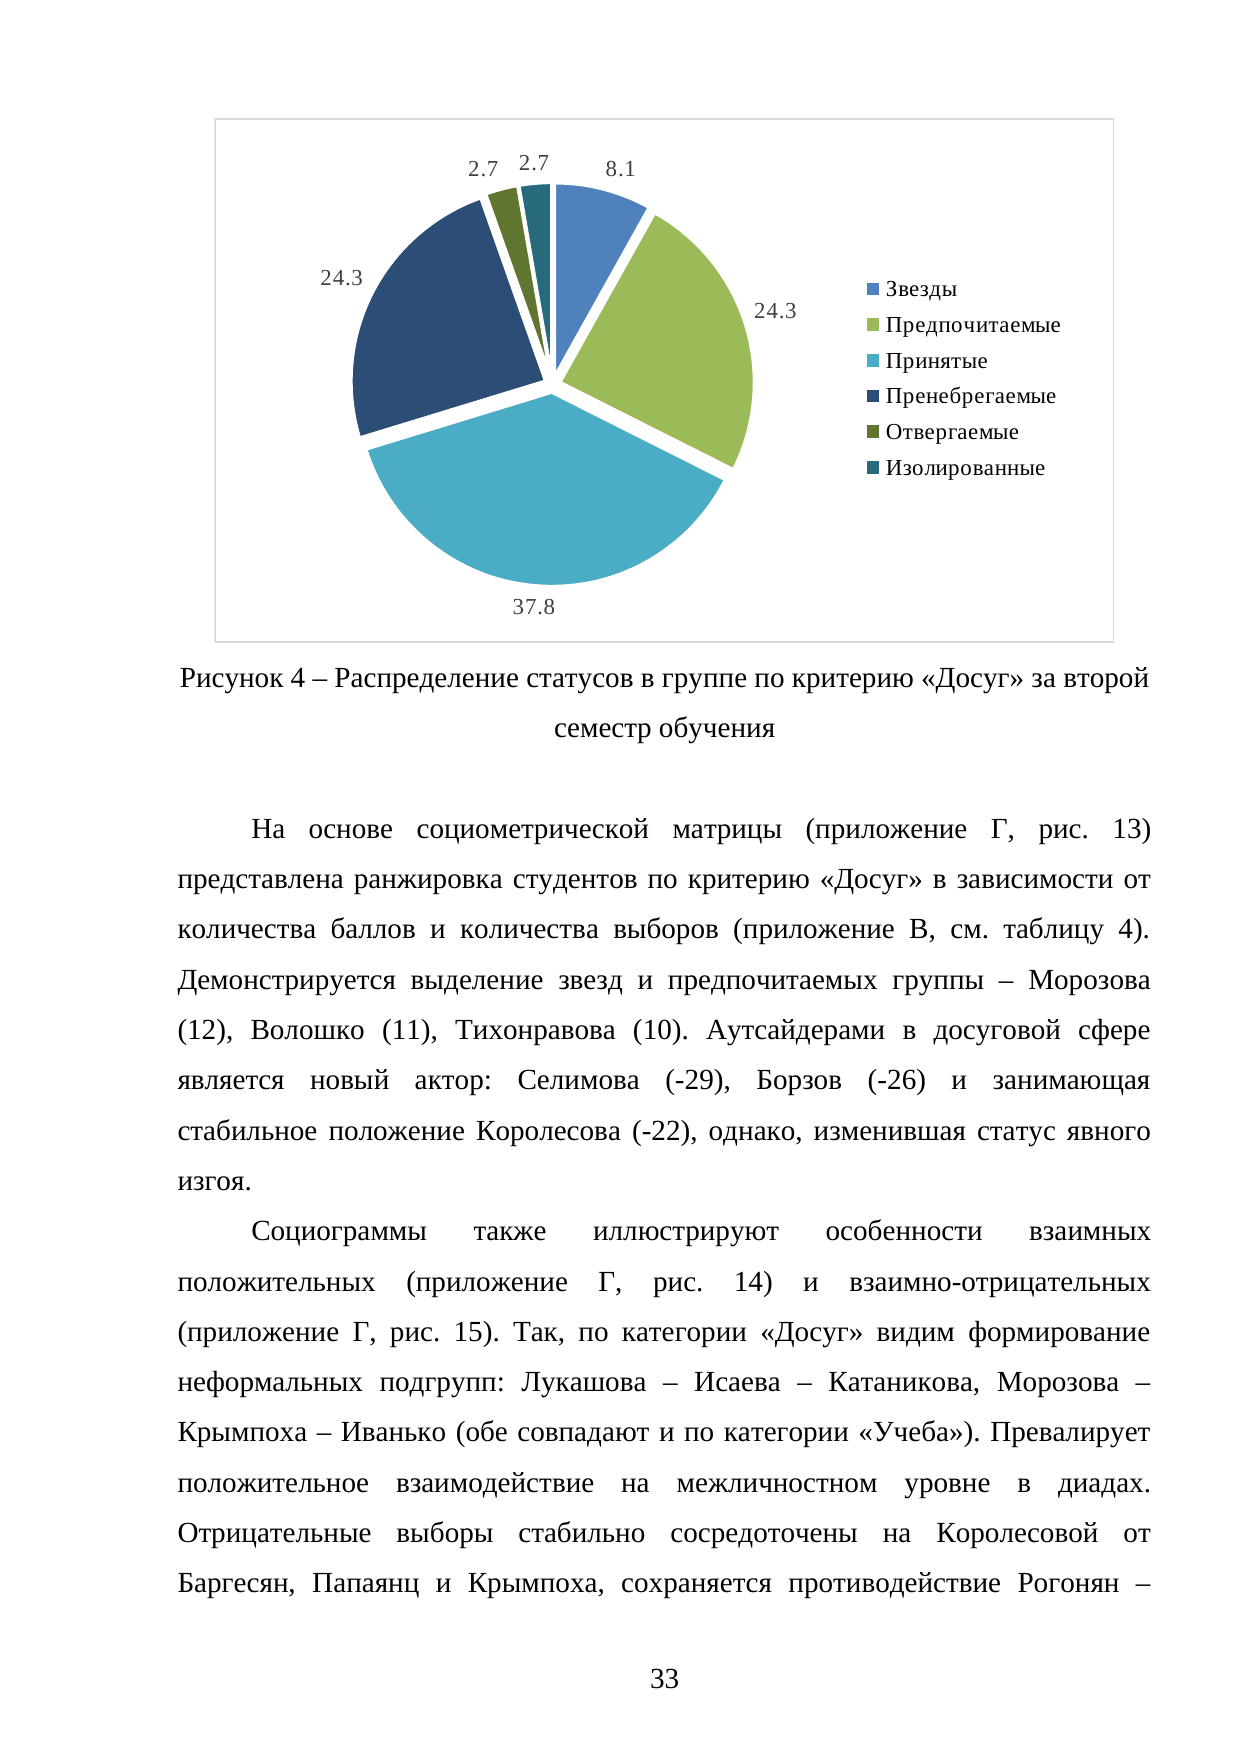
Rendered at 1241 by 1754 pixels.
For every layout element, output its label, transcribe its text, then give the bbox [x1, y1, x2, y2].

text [177, 1213, 1152, 1599]
text Рисунок 4 – Распределение статусов в группе по критерию «Досуг» за второй семестр обучения [177, 660, 1152, 744]
text На основе социометрической матрицы (приложение Г, рис. 13) представлена ранжировка студентов по критерию «Досуг» в зависимости от количества баллов и количества выборов (приложение В, см. таблицу 4). Демонстрируется выделение звезд и предпочитаемых группы – Морозова (12), Волошко (11), Тихонравова (10). Аутсайдерами в досуговой сфере является новый актор: Селимова (-29), Борзов (-26) и занимающая стабильное положение Королесова (-22), однако, изменившая статус явного изгоя. [177, 811, 1152, 1197]
